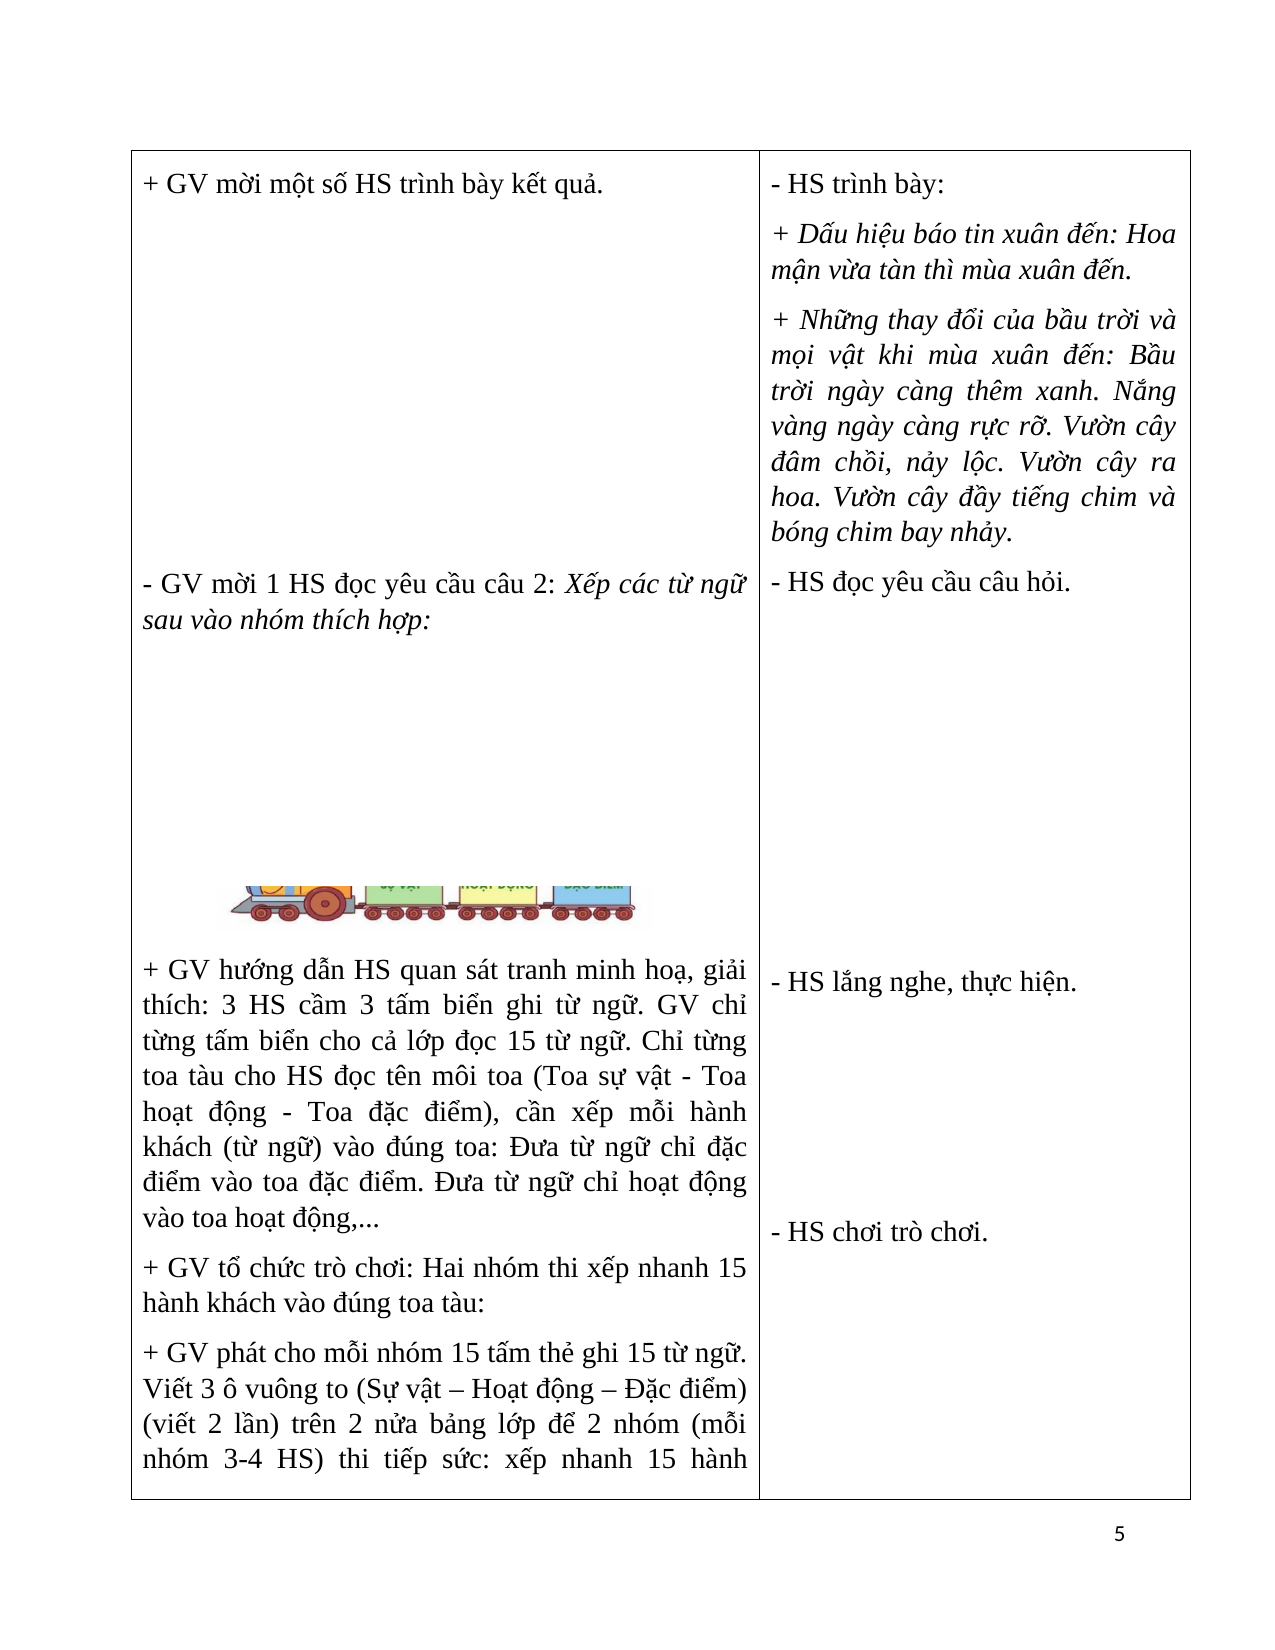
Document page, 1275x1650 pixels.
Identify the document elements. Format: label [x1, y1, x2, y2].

table_cell [760, 151, 1190, 1499]
table_cell [132, 151, 759, 1499]
picture [216, 886, 675, 930]
